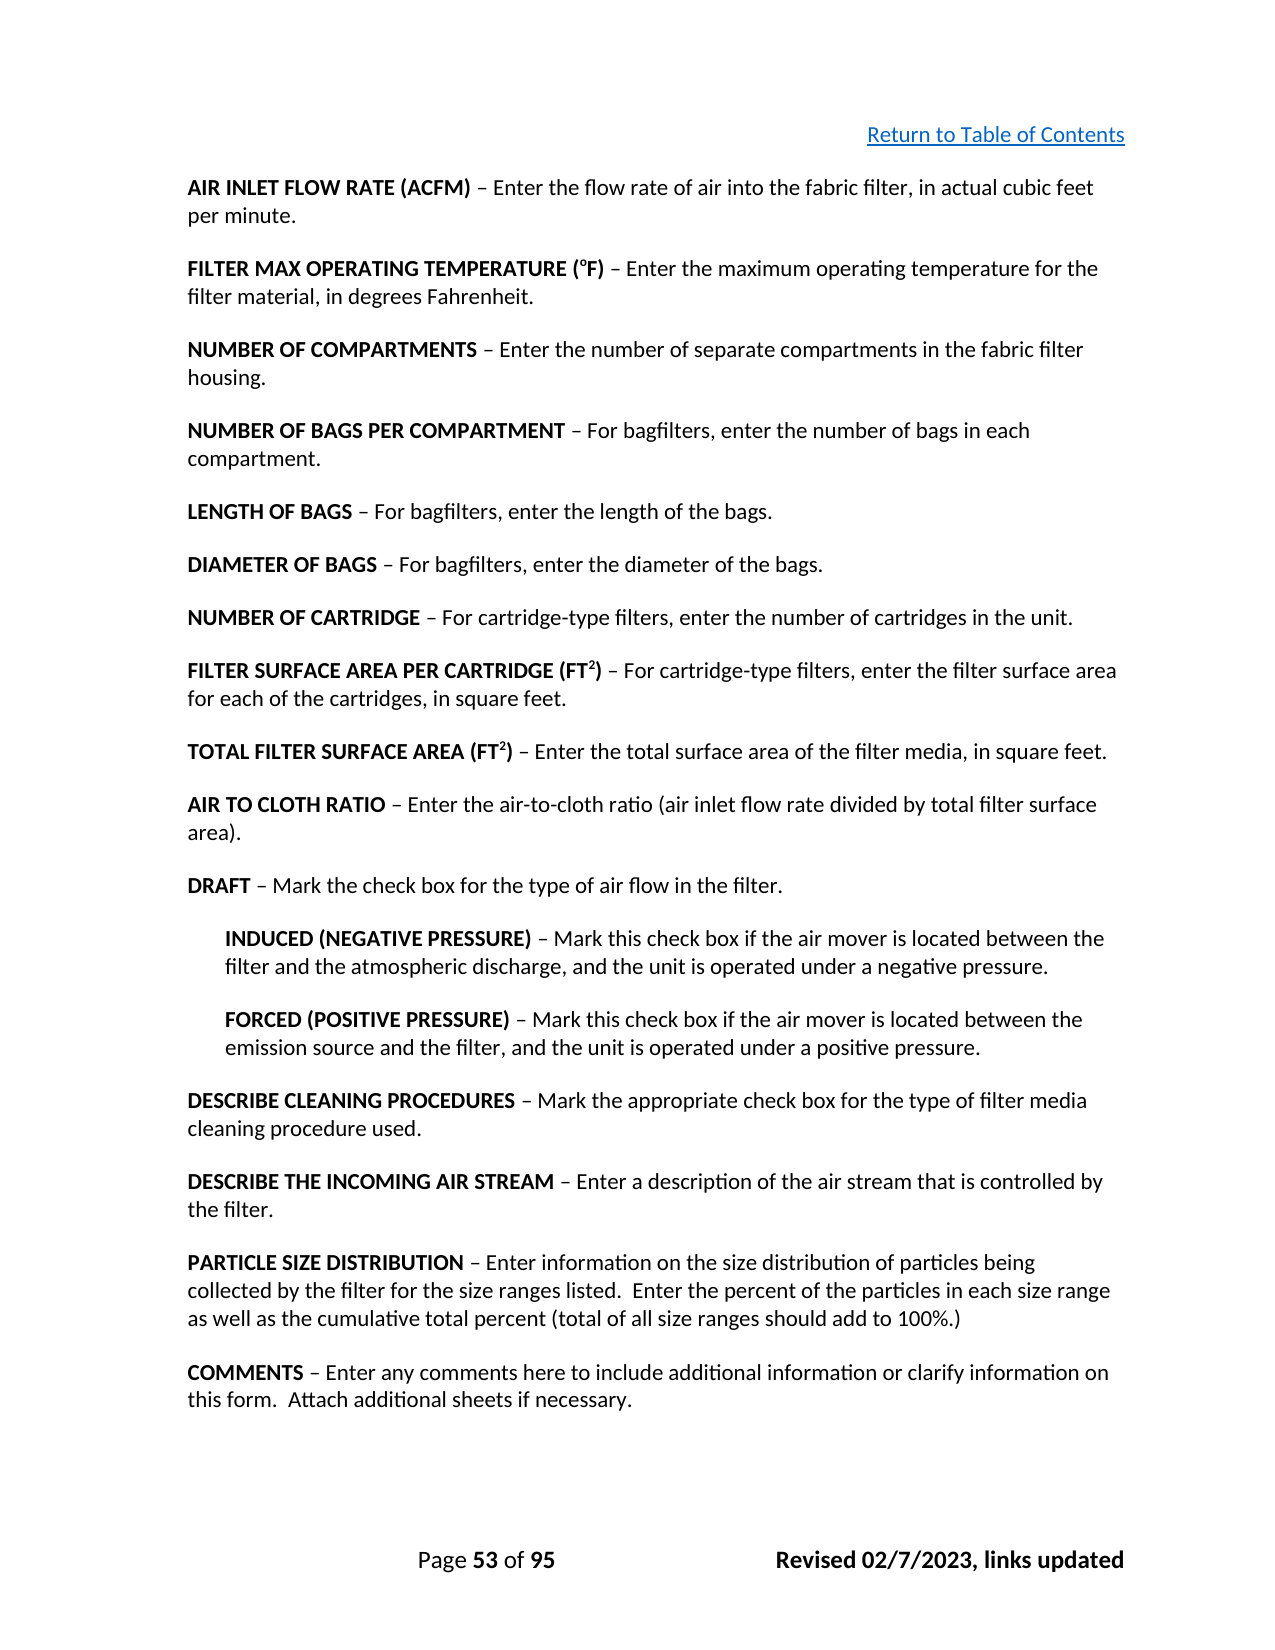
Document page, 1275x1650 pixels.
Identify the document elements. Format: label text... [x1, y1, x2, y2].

text AIR TO CLOTH RATIO – Enter the air-to-cloth ratio (air inlet flow rate divided by total filter surface area). [187, 790, 1125, 846]
text FILTER MAX OPERATING TEMPERATURE (oF) – Enter the maximum operating temperature for the filter material, in degrees Fahrenheit. [187, 254, 1125, 310]
text DESCRIBE CLEANING PROCEDURES – Mark the appropriate check box for the type of filter media cleaning procedure used. [187, 1086, 1125, 1142]
text DRAFT – Mark the check box for the type of air flow in the filter. [187, 871, 1125, 899]
text DIAMETER OF BAGS – For bagfilters, enter the diameter of the bags. [187, 550, 1125, 578]
text DESCRIBE THE INCOMING AIR STREAM – Enter a description of the air stream that is controlled by the filter. [187, 1167, 1125, 1223]
text Return to Table of Contents [187, 120, 1125, 148]
text COMMENTS – Enter any comments here to include additional information or clarify information on this form. Attach additional sheets if necessary. [187, 1358, 1125, 1414]
text AIR INLET FLOW RATE (ACFM) – Enter the flow rate of air into the fabric filter, in actual cubic feet per minute. [187, 173, 1125, 229]
text INDUCED (NEGATIVE PRESSURE) – Mark this check box if the air mover is located between the filter and the atmospheric discharge, and the unit is operated under a negative pressure. [225, 924, 1125, 980]
text FORCED (POSITIVE PRESSURE) – Mark this check box if the air mover is located between the emission source and the filter, and the unit is operated under a positive pressure. [225, 1005, 1125, 1061]
text NUMBER OF BAGS PER COMPARTMENT – For bagfilters, enter the number of bags in each compartment. [187, 416, 1125, 472]
text TOTAL FILTER SURFACE AREA (FT2) – Enter the total surface area of the filter media, in square feet. [187, 737, 1125, 765]
text FILTER SURFACE AREA PER CARTRIDGE (FT2) – For cartridge-type filters, enter the filter surface area for each of the cartridges, in square feet. [187, 656, 1125, 712]
text NUMBER OF CARTRIDGE – For cartridge-type filters, enter the number of cartridges in the unit. [187, 603, 1125, 631]
text PARTICLE SIZE DISTRIBUTION – Enter information on the size distribution of particles being collected by the filter for the size ranges listed. Enter the percent of the particles in each size range as well as the cumulative total percent (total of all size ranges should add to 100%.) [187, 1248, 1125, 1333]
text LENGTH OF BAGS – For bagfilters, enter the length of the bags. [187, 497, 1125, 525]
text NUMBER OF COMPARTMENTS – Enter the number of separate compartments in the fabric filter housing. [187, 335, 1125, 391]
